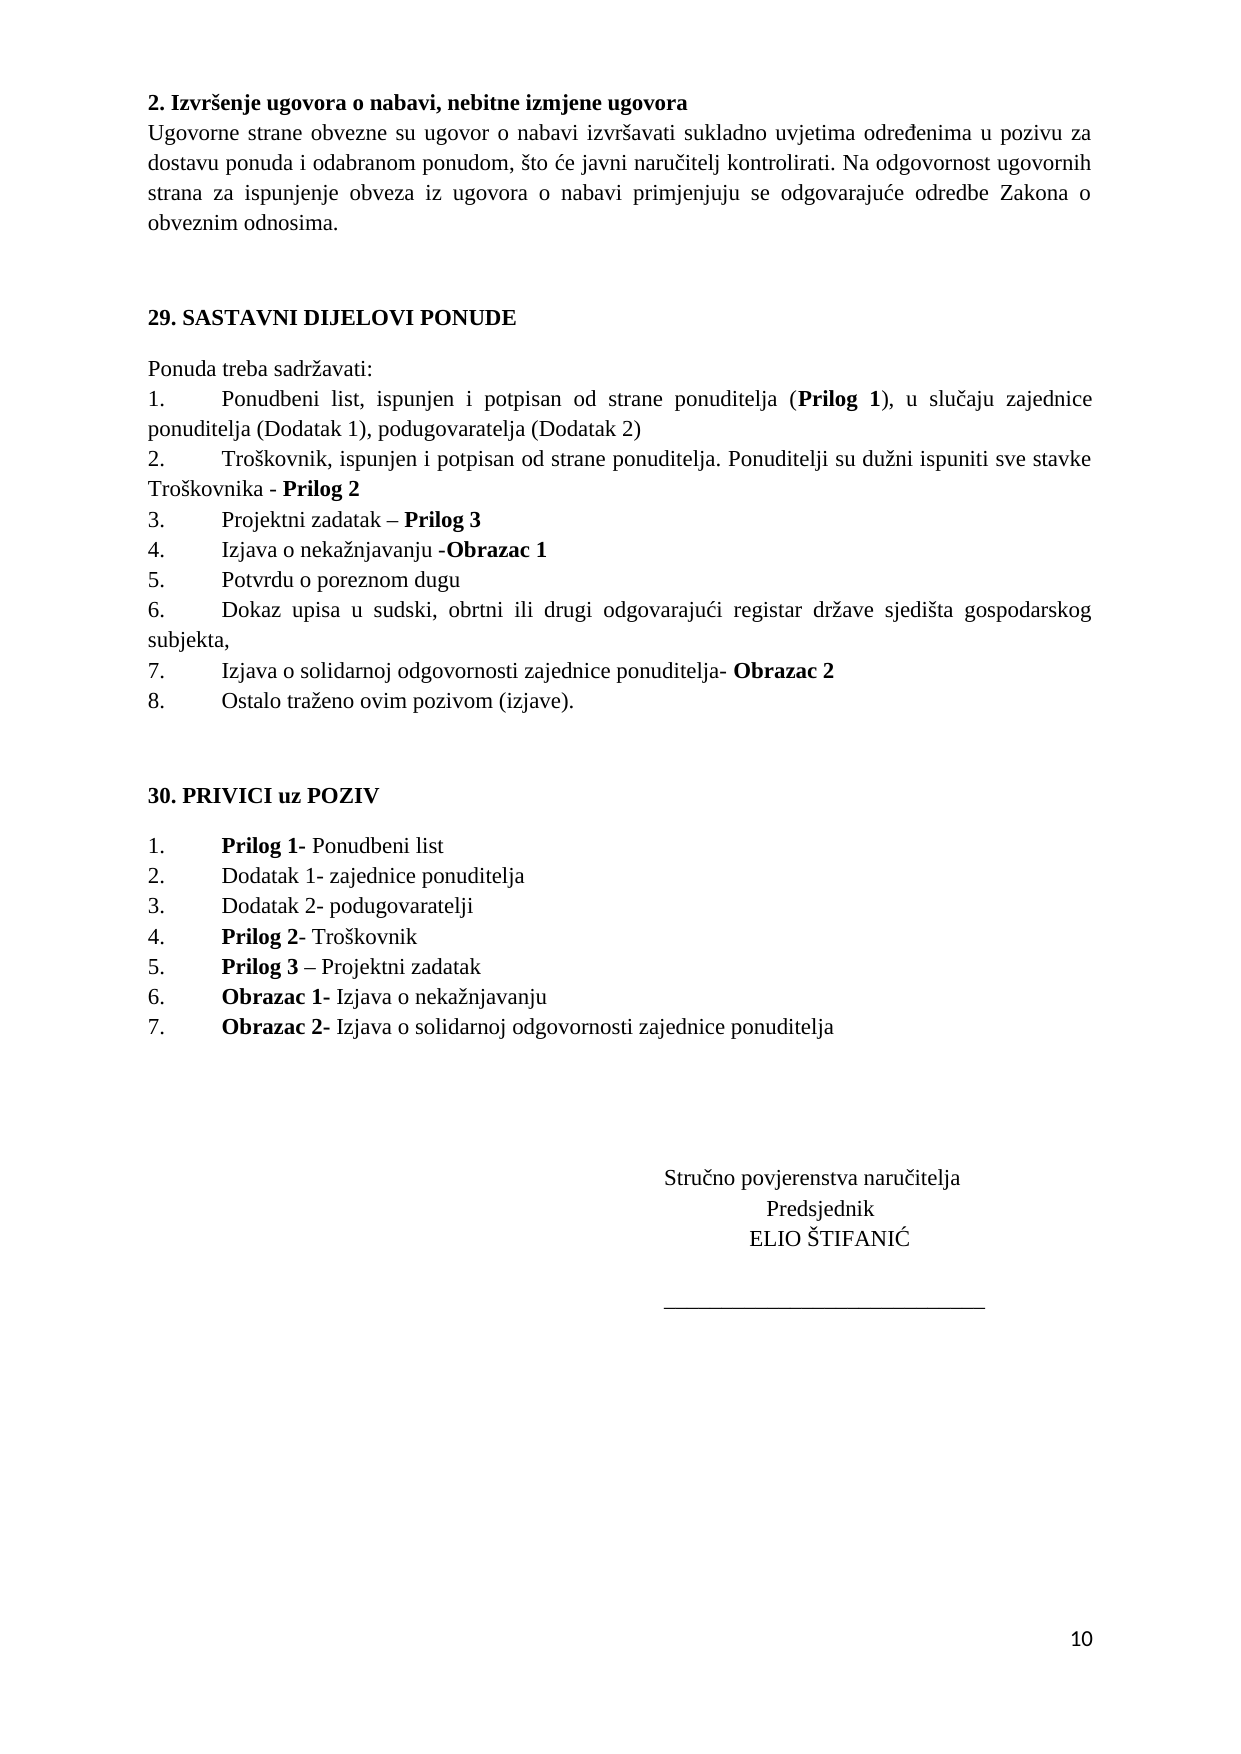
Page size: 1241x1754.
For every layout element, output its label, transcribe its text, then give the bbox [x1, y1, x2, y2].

list Izjava o nekažnjavanju -Obrazac 1 [148, 536, 1093, 562]
list ELIO ŠTIFANIĆ [148, 1225, 1093, 1251]
list Obrazac 1- Izjava o nekažnjavanju [148, 983, 1093, 1009]
list Ostalo traženo ovim pozivom (izjave). [148, 687, 1093, 713]
list Potvrdu o poreznom dugu [148, 566, 1093, 592]
list Dokaz upisa u sudski, obrtni ili drugi odgovarajući registar države sjedišta gospodarskog subjekta, [148, 596, 1093, 653]
list Prilog 3 – Projektni zadatak [148, 953, 1093, 979]
list Prilog 1- Ponudbeni list [148, 832, 1093, 858]
subtitle 29. SASTAVNI DIJELOVI PONUDE [148, 304, 1093, 331]
subtitle 30. PRIVICI uz POZIV [148, 782, 1093, 808]
list Prilog 2- Troškovnik [148, 923, 1093, 949]
list Predsjednik [148, 1195, 1093, 1221]
list Projektni zadatak – Prilog 3 [148, 506, 1093, 532]
list Obrazac 2- Izjava o solidarnoj odgovornosti zajednice ponuditelja [148, 1013, 1093, 1040]
text Ponuda treba sadržavati: [148, 355, 1093, 381]
text 2. Izvršenje ugovora o nabavi, nebitne izmjene ugovora [148, 89, 1093, 115]
list Troškovnik, ispunjen i potpisan od strane ponuditelja. Ponuditelji su dužni ispuniti sve stavke Troškovnika - Prilog 2 [148, 445, 1093, 502]
text Ugovorne strane obvezne su ugovor o nabavi izvršavati sukladno uvjetima određenima u pozivu za dostavu ponuda i odabranom ponudom, što će javni naručitelj kontrolirati. Na odgovornost ugovornih strana za ispunjenje obveza iz ugovora o nabavi primjenjuju se odgovarajuće odredbe Zakona o obveznim odnosima. [148, 119, 1093, 236]
list Dodatak 2- podugovaratelji [148, 893, 1093, 919]
list Stručno povjerenstva naručitelja [148, 1164, 1093, 1191]
list Izjava o solidarnoj odgovornosti zajednice ponuditelja- Obrazac 2 [148, 657, 1093, 683]
list Dodatak 1- zajednice ponuditelja [148, 862, 1093, 889]
list ____________________________ [148, 1285, 1093, 1312]
list Ponudbeni list, ispunjen i potpisan od strane ponuditelja (Prilog 1), u slučaju zajednice ponuditelja (Dodatak 1), podugovaratelja (Dodatak 2) [148, 385, 1093, 441]
